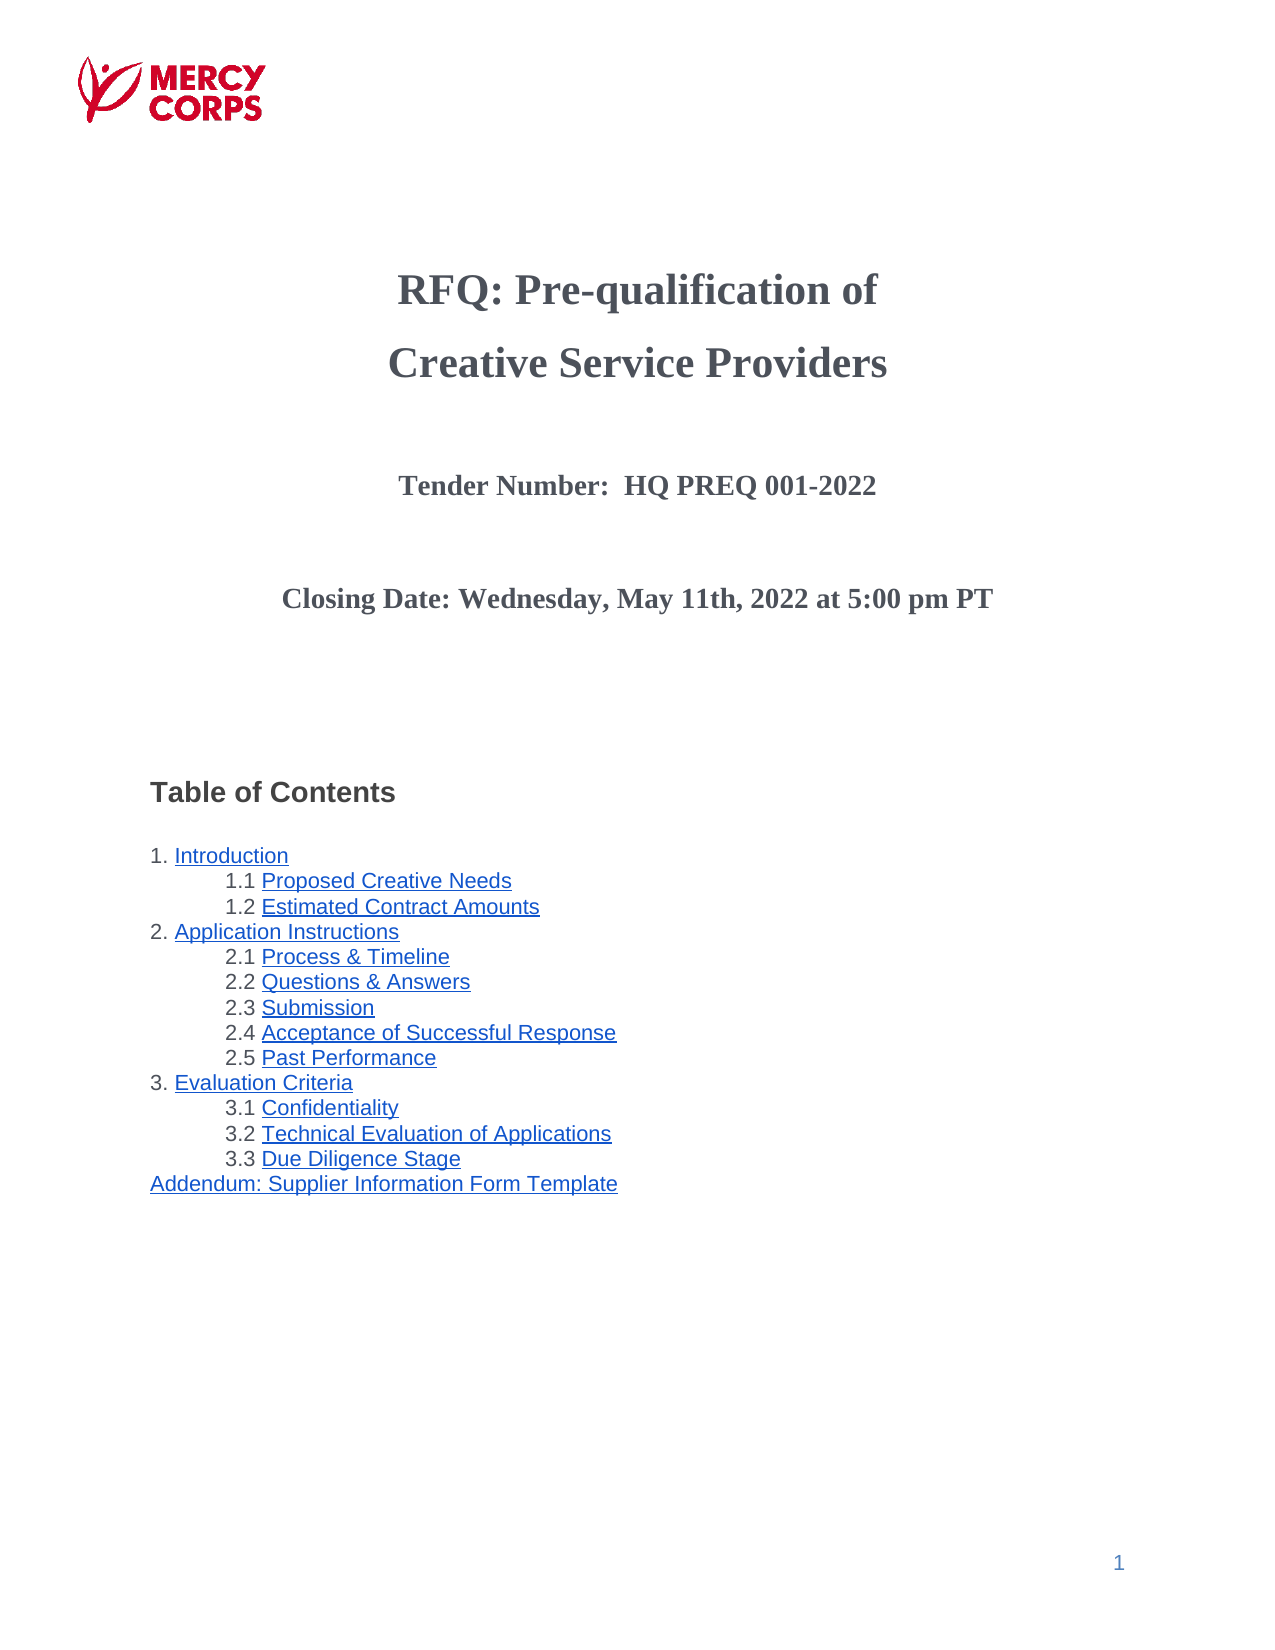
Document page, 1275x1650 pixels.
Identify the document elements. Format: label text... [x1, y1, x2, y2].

text 2.5 Past Performance [225, 1045, 1125, 1070]
text Table of Contents [150, 776, 1125, 809]
text 2.1 Process & Timeline [225, 944, 1125, 969]
text 2. Application Instructions [150, 919, 1125, 944]
text 3. Evaluation Criteria [150, 1070, 1125, 1095]
subtitle Creative Service Providers [150, 339, 1125, 387]
text 3.2 Technical Evaluation of Applications [225, 1121, 1125, 1146]
picture [78, 56, 266, 123]
text 2.2 Questions & Answers [225, 969, 1125, 994]
text 2.4 Acceptance of Successful Response [225, 1020, 1125, 1045]
subtitle Closing Date: Wednesday, May 11th, 2022 at 5:00 pm PT [150, 583, 1125, 615]
subtitle Tender Number: HQ PREQ 001-2022 [150, 470, 1125, 502]
text 1. Introduction [150, 843, 1125, 868]
text 3.3 Due Diligence Stage [225, 1146, 1125, 1171]
text 1.1 Proposed Creative Needs [225, 868, 1125, 894]
text 2.3 Submission [225, 994, 1125, 1020]
subtitle RFQ: Pre-qualification of [150, 266, 1125, 314]
text 3.1 Confidentiality [225, 1095, 1125, 1121]
text Addendum: Supplier Information Form Template [150, 1171, 1125, 1196]
text 1.2 Estimated Contract Amounts [225, 894, 1125, 919]
